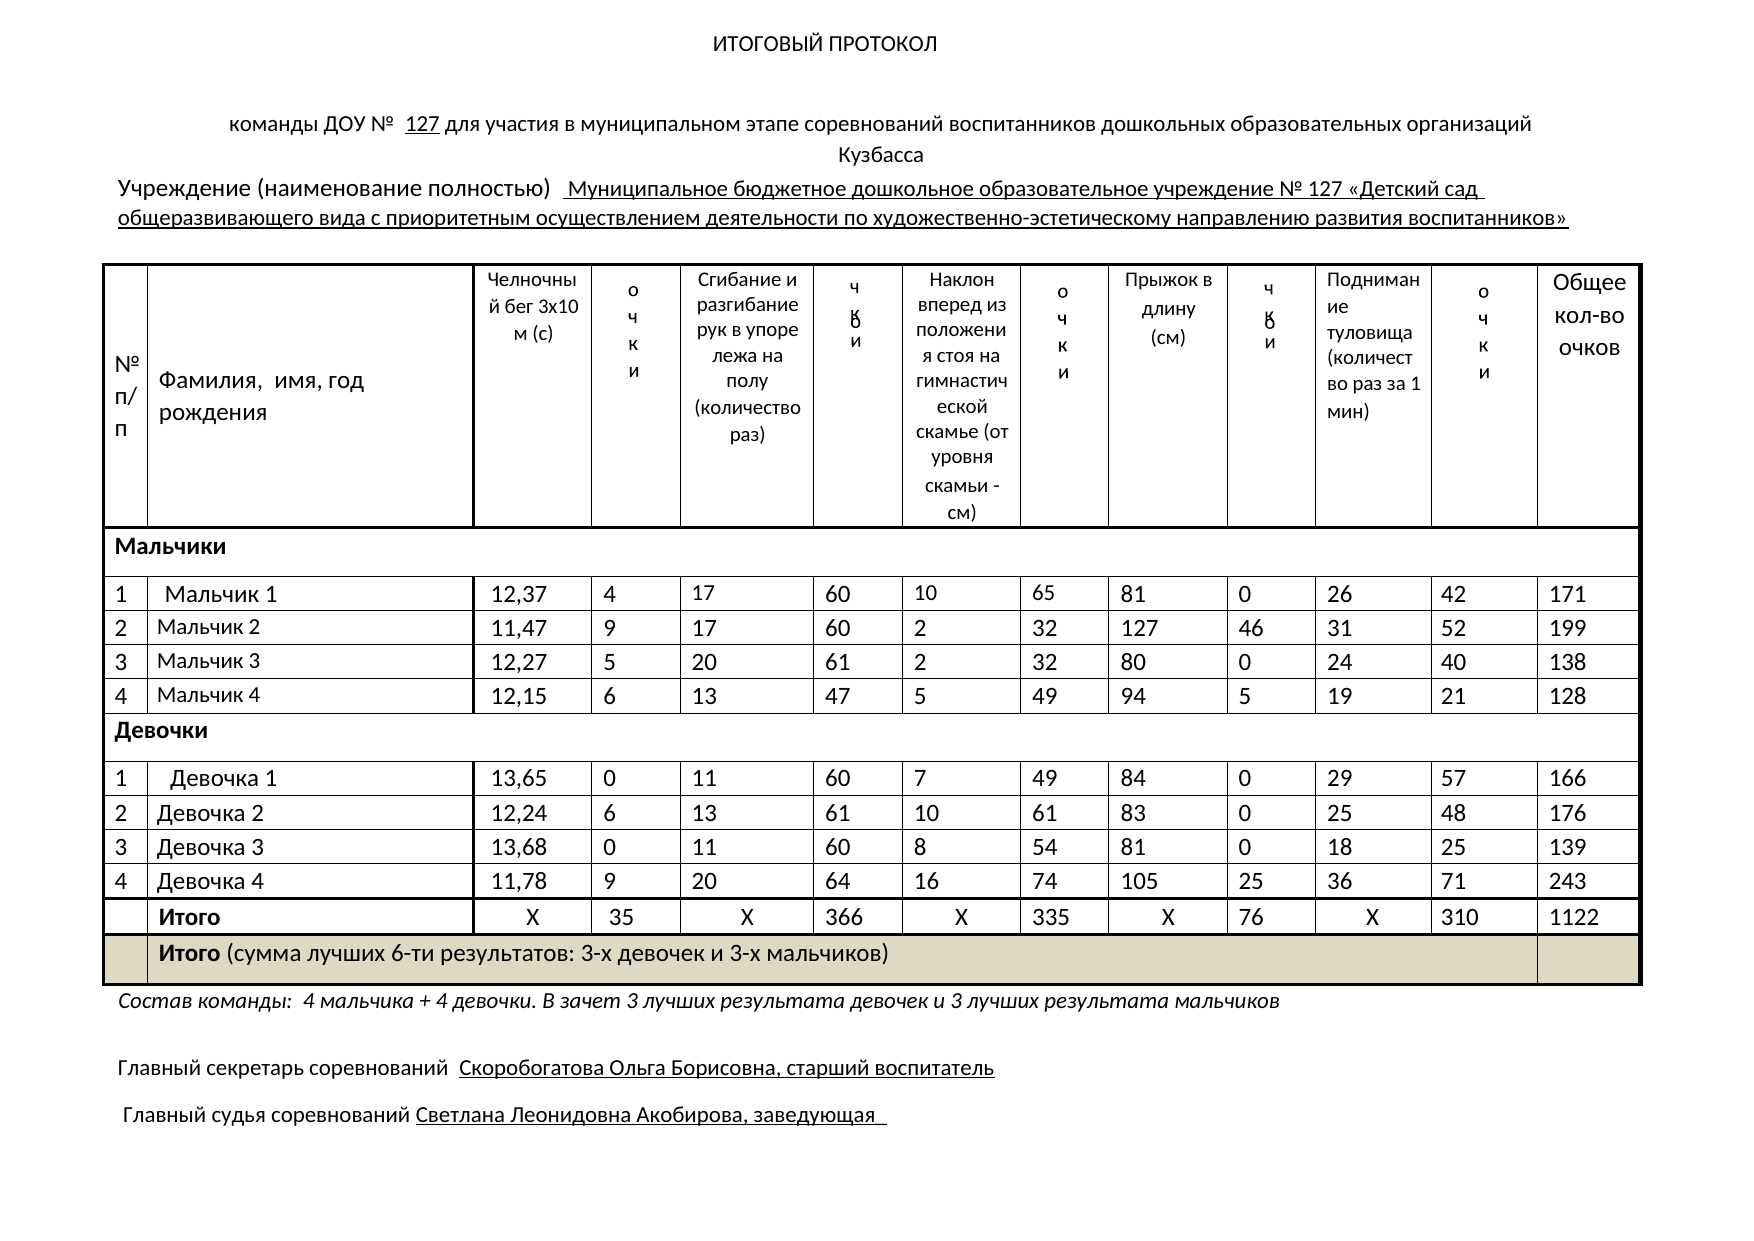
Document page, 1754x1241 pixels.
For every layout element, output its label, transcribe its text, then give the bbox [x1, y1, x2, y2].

table_cell 1122 [1538, 900, 1638, 933]
table_cell Девочка 3 [148, 830, 472, 863]
table_cell 139 [1538, 830, 1638, 863]
table_cell 48 [1432, 796, 1537, 829]
table_cell 7 [903, 762, 1020, 795]
table_cell Х [681, 900, 813, 933]
table_cell 12,15 [475, 679, 591, 712]
table_cell 64 [814, 864, 902, 897]
table_cell [1227, 529, 1316, 576]
table_cell 4 [592, 577, 680, 610]
table_cell Мальчик 1 [148, 577, 472, 610]
text ИТОГОВЫЙ ПРОТОКОЛ [713, 29, 1630, 58]
table_cell 9 [592, 864, 680, 897]
table_cell Мальчик 4 [148, 679, 472, 712]
table_cell 2 [903, 645, 1020, 678]
table_cell Х [903, 900, 1020, 933]
table_cell 12,27 [475, 645, 591, 678]
table_cell 10 [903, 796, 1020, 829]
table_cell 5 [903, 679, 1020, 712]
table_cell 0 [1228, 830, 1315, 863]
table_cell 71 [1432, 864, 1537, 897]
table_cell 52 [1432, 611, 1537, 644]
table_cell Девочка 2 [148, 796, 472, 829]
table_cell 5 [1228, 679, 1315, 712]
table_cell 84 [1109, 762, 1227, 795]
table_cell [1316, 936, 1431, 983]
table_cell 17 [681, 577, 813, 610]
table_cell 25 [1228, 864, 1315, 897]
table_cell Девочки [105, 714, 1020, 761]
table_cell 8 [903, 830, 1020, 863]
table_cell Итого [148, 900, 472, 933]
table_cell 49 [1021, 762, 1108, 795]
table_cell 35 [592, 900, 680, 933]
text команды ДОУ № 127 для участия в муниципальном этапе соревнований воспитанников дошкольных образовательных организаций Кузбасса [223, 109, 1539, 168]
table_cell [1431, 714, 1537, 761]
table_cell 0 [1228, 762, 1315, 795]
table_cell 60 [814, 762, 902, 795]
table_cell 20 [681, 864, 813, 897]
table_cell Х [1316, 900, 1431, 933]
table_header Общее кол-во очков [1538, 266, 1638, 526]
table_cell 17 [681, 611, 813, 644]
table_cell 1 [105, 762, 147, 795]
table_cell 335 [1021, 900, 1108, 933]
table_cell [1109, 529, 1227, 576]
table_cell 83 [1109, 796, 1227, 829]
table_cell 19 [1316, 679, 1431, 712]
table_cell 199 [1538, 611, 1638, 644]
table_cell 74 [1021, 864, 1108, 897]
table_cell [1227, 936, 1316, 983]
table_cell 128 [1538, 679, 1638, 712]
table_cell 11,78 [475, 864, 591, 897]
table_header [1021, 266, 1108, 526]
table_cell 32 [1021, 645, 1108, 678]
text Главный секретарь соревнований Скоробогатова Ольга Борисовна, старший воспитатель [118, 1053, 1630, 1081]
table_header [1432, 266, 1537, 526]
table_cell 60 [814, 611, 902, 644]
table_cell [1316, 529, 1431, 576]
table_cell 3 [105, 830, 147, 863]
table_cell 12,24 [475, 796, 591, 829]
table_cell 24 [1316, 645, 1431, 678]
table_cell [1316, 714, 1431, 761]
table_cell [1227, 714, 1316, 761]
table_cell 243 [1538, 864, 1638, 897]
table_cell Девочка 4 [148, 864, 472, 897]
table_cell 3 [105, 645, 147, 678]
table_cell 138 [1538, 645, 1638, 678]
table_cell 11 [681, 830, 813, 863]
table_cell 0 [592, 830, 680, 863]
table_cell [1020, 714, 1109, 761]
table_cell Х [475, 900, 591, 933]
table_cell 13 [681, 679, 813, 712]
table_cell 81 [1109, 577, 1227, 610]
table_cell 127 [1109, 611, 1227, 644]
table_cell 310 [1432, 900, 1537, 933]
table_cell 81 [1109, 830, 1227, 863]
text Учреждение (наименование полностью) Муниципальное бюджетное дошкольное образовательное учреждение № 127 «Детский сад общеразвивающего вида с приоритетным осуществлением деятельности по художественно-эстетическому направлению развития воспитанников» [118, 172, 1630, 231]
table_cell 366 [814, 900, 902, 933]
table_cell 60 [814, 830, 902, 863]
table_cell 2 [105, 611, 147, 644]
text Главный судья соревнований Светлана Леонидовна Акобирова, заведующая_ [118, 1100, 1630, 1128]
text Состав команды: 4 мальчика + 4 девочки. В зачет 3 лучших результата девочек и 3 лучших результата мальчиков [118, 986, 1636, 1014]
table_cell 61 [814, 645, 902, 678]
table_cell 166 [1538, 762, 1638, 795]
table_cell [1109, 936, 1227, 983]
table_header № п/ п [105, 266, 147, 526]
table_header Прыжок в длину (см) [1109, 266, 1227, 526]
table_header Подниман ие туловища (количест во раз за 1 мин) [1316, 266, 1431, 526]
table_cell 54 [1021, 830, 1108, 863]
table_cell 6 [592, 796, 680, 829]
table_cell 4 [105, 679, 147, 712]
table_cell [1020, 529, 1109, 576]
table_cell 26 [1316, 577, 1431, 610]
table_cell 21 [1432, 679, 1537, 712]
table_cell 1 [105, 577, 147, 610]
table_cell 0 [1228, 796, 1315, 829]
table_cell Мальчики [105, 529, 1020, 576]
table_header Фамилия, имя, год рождения [148, 266, 472, 526]
table_cell 40 [1432, 645, 1537, 678]
table_cell 29 [1316, 762, 1431, 795]
table_cell [1538, 714, 1638, 761]
table_cell 105 [1109, 864, 1227, 897]
table_cell [1431, 936, 1537, 983]
table_cell 57 [1432, 762, 1537, 795]
table_cell 13 [681, 796, 813, 829]
table_header Наклон вперед из положени я стоя на гимнастич еской скамье (от уровня скамьи - см) [903, 266, 1020, 526]
table_header [592, 266, 680, 526]
table_cell 65 [1021, 577, 1108, 610]
table_header Cгибание и разгибание рук в упоре лежа на полу (количество раз) [681, 266, 813, 526]
table_cell 176 [1538, 796, 1638, 829]
table_header [814, 266, 902, 526]
table_header Челночны й бег 3х10 м (с) [475, 266, 591, 526]
table_cell [105, 900, 147, 933]
table_cell [1431, 529, 1537, 576]
table_cell 11 [681, 762, 813, 795]
table_cell [1538, 529, 1638, 576]
table_cell 60 [814, 577, 902, 610]
table_cell 49 [1021, 679, 1108, 712]
table_cell 61 [1021, 796, 1108, 829]
table_cell 42 [1432, 577, 1537, 610]
table_cell 31 [1316, 611, 1431, 644]
table_cell 46 [1228, 611, 1315, 644]
table_cell 2 [903, 611, 1020, 644]
table_cell 2 [105, 796, 147, 829]
table_cell [1020, 936, 1109, 983]
table_cell 6 [592, 679, 680, 712]
table_cell 20 [681, 645, 813, 678]
table_cell 76 [1228, 900, 1315, 933]
table_cell 9 [592, 611, 680, 644]
table_cell 10 [903, 577, 1020, 610]
table_cell Итого (сумма лучших 6-ти результатов: 3-х девочек и 3-х мальчиков) [148, 936, 1020, 983]
table_cell 0 [1228, 645, 1315, 678]
table_cell 25 [1316, 796, 1431, 829]
table_header [1228, 266, 1315, 526]
table_cell 11,47 [475, 611, 591, 644]
table_cell 25 [1432, 830, 1537, 863]
table_cell [1109, 714, 1227, 761]
table_cell 171 [1538, 577, 1638, 610]
table_cell Х [1109, 900, 1227, 933]
table_cell Девочка 1 [148, 762, 472, 795]
table_cell Мальчик 2 [148, 611, 472, 644]
table_cell 18 [1316, 830, 1431, 863]
table_cell 16 [903, 864, 1020, 897]
table_cell [105, 936, 147, 983]
table_cell 47 [814, 679, 902, 712]
table_cell 32 [1021, 611, 1108, 644]
table_cell 12,37 [475, 577, 591, 610]
table_cell 94 [1109, 679, 1227, 712]
table_cell 13,68 [475, 830, 591, 863]
table_cell 61 [814, 796, 902, 829]
table_cell 5 [592, 645, 680, 678]
table_cell 13,65 [475, 762, 591, 795]
table_cell 80 [1109, 645, 1227, 678]
table_cell [1538, 936, 1638, 983]
table_cell 36 [1316, 864, 1431, 897]
table_cell 0 [592, 762, 680, 795]
table_cell 0 [1228, 577, 1315, 610]
table_cell 4 [105, 864, 147, 897]
table_cell Мальчик 3 [148, 645, 472, 678]
